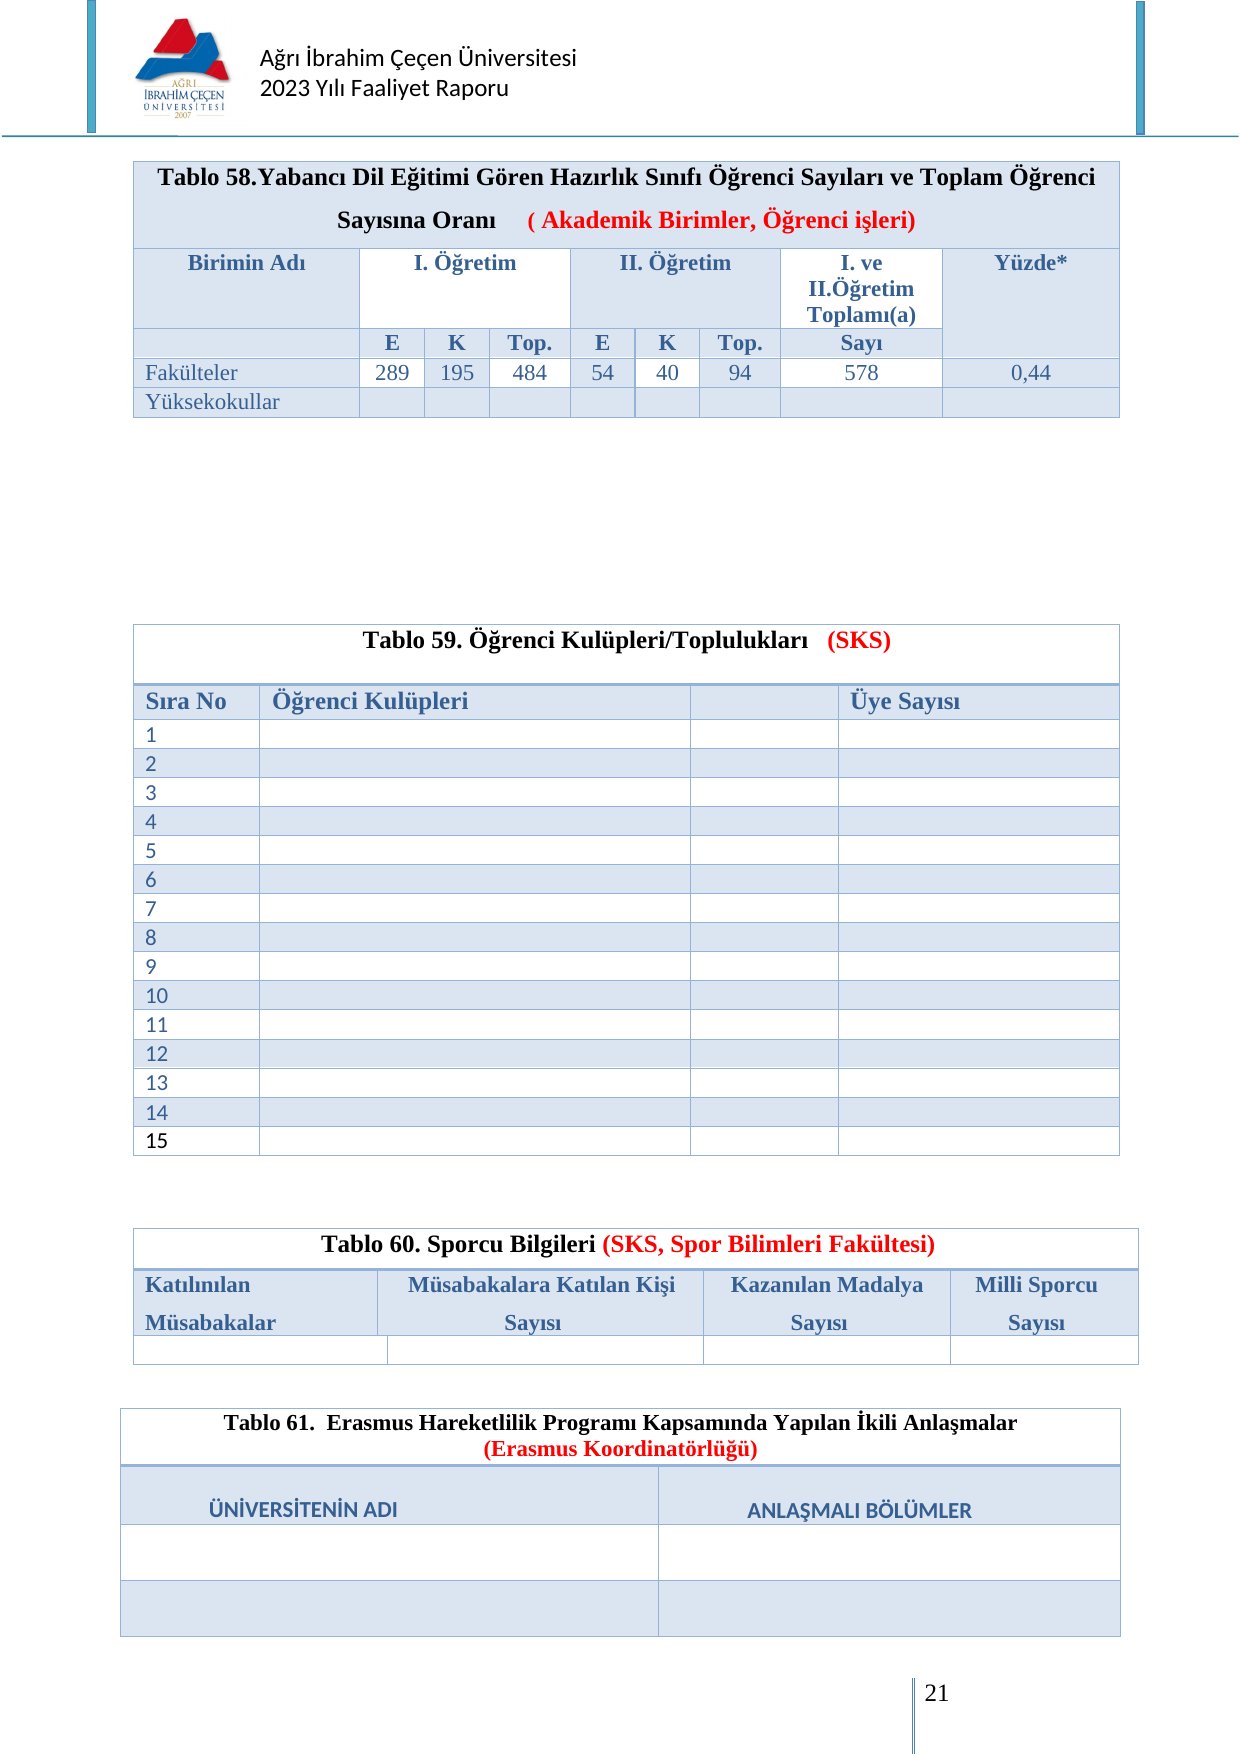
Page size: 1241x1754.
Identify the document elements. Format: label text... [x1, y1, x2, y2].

table_cell 5 [134, 836, 259, 864]
table_cell [839, 1069, 1119, 1097]
table_cell [839, 894, 1119, 922]
table_cell [691, 1069, 838, 1097]
table_cell [260, 1098, 690, 1126]
table_cell Öğrenci Kulüpleri [260, 686, 690, 719]
table_cell Sayı [781, 329, 942, 357]
table_cell Birimin Adı [134, 249, 359, 328]
table_cell [839, 1010, 1119, 1038]
table_cell K [425, 329, 489, 357]
table_cell [839, 1040, 1119, 1067]
table_cell [260, 720, 690, 748]
table_cell 10 [134, 981, 259, 1009]
table_cell 0,44 [943, 359, 1119, 387]
table_cell 289 [360, 359, 424, 387]
table_cell 4 [134, 807, 259, 835]
table_cell [260, 1010, 690, 1038]
table_cell [691, 865, 838, 893]
table_cell [260, 836, 690, 864]
table_cell [839, 952, 1119, 980]
table_cell I. ve II.Öğretim Toplamı(a) [781, 249, 942, 328]
table_cell Yüksekokullar [134, 388, 359, 417]
table_cell [134, 329, 359, 357]
table_cell 484 [490, 359, 570, 387]
table_cell 15 [134, 1127, 259, 1155]
table_cell [691, 807, 838, 835]
table_cell [134, 1336, 387, 1364]
table_cell E [360, 329, 424, 357]
table_header Tablo 60. Sporcu Bilgileri (SKS, Spor Bilimleri Fakültesi) [134, 1229, 1138, 1268]
table_cell [839, 749, 1119, 777]
table_cell [839, 1098, 1119, 1126]
table_cell [571, 388, 634, 417]
table_cell [260, 981, 690, 1009]
table_cell 11 [134, 1010, 259, 1038]
table_cell 13 [134, 1069, 259, 1097]
table_cell [691, 1040, 838, 1067]
table_cell [691, 923, 838, 951]
table_cell [636, 388, 699, 417]
table_cell K [636, 329, 699, 357]
table_cell [659, 1581, 1120, 1636]
table_cell [839, 981, 1119, 1009]
table_cell [691, 1098, 838, 1126]
table_cell 1 [134, 720, 259, 748]
table_cell [659, 1525, 1120, 1580]
table_cell 94 [700, 359, 780, 387]
table_cell ANLAŞMALI BÖLÜMLER [659, 1467, 1120, 1524]
table_cell [260, 865, 690, 893]
table_cell 9 [134, 952, 259, 980]
table_cell [691, 778, 838, 806]
table_cell [691, 720, 838, 748]
table_cell I. Öğretim [360, 249, 570, 328]
table_cell Fakülteler [134, 359, 359, 387]
table_cell 3 [134, 778, 259, 806]
table_cell Milli Sporcu Sayısı [951, 1271, 1138, 1335]
table_cell [691, 836, 838, 864]
table_cell 54 [571, 359, 634, 387]
table_cell [839, 865, 1119, 893]
table_cell 14 [134, 1098, 259, 1126]
table_cell [839, 807, 1119, 835]
table_cell [700, 388, 780, 417]
table_cell [781, 388, 942, 417]
table_cell 8 [134, 923, 259, 951]
table_cell Katılınılan Müsabakalar [134, 1271, 377, 1335]
table_cell [388, 1336, 703, 1364]
table_cell [260, 1040, 690, 1067]
table_cell [691, 1127, 838, 1155]
table_cell Top. [700, 329, 780, 357]
table_cell [691, 981, 838, 1009]
table_cell [691, 686, 838, 719]
table_cell 2 [134, 749, 259, 777]
table_cell [839, 923, 1119, 951]
table_cell [260, 1069, 690, 1097]
table_cell [260, 807, 690, 835]
table_cell [260, 778, 690, 806]
table_cell [260, 749, 690, 777]
table_cell Top. [490, 329, 570, 357]
table_cell 6 [134, 865, 259, 893]
table_cell 7 [134, 894, 259, 922]
table_cell II. Öğretim [571, 249, 780, 328]
table_cell [839, 778, 1119, 806]
table_cell [490, 388, 570, 417]
table_cell [260, 923, 690, 951]
table_cell [691, 952, 838, 980]
table_cell [121, 1581, 658, 1636]
table_header Tablo 59. Öğrenci Kulüpleri/Toplulukları (SKS) [134, 625, 1119, 683]
table_cell [360, 388, 424, 417]
table_cell E [571, 329, 634, 357]
table_cell 195 [425, 359, 489, 387]
table_cell [260, 1127, 690, 1155]
table_cell [839, 1127, 1119, 1155]
table_cell 578 [781, 359, 942, 387]
table_cell [951, 1336, 1138, 1364]
table_cell [943, 388, 1119, 417]
table_cell 12 [134, 1040, 259, 1067]
table_cell Müsabakalara Katılan Kişi Sayısı [378, 1271, 703, 1335]
table_header Tablo 58.Yabancı Dil Eğitimi Gören Hazırlık Sınıfı Öğrenci Sayıları ve Toplam Öğrenci Sayısına Oranı ( Akademik Birimler, Öğrenci işleri) [134, 162, 1119, 248]
table_cell [260, 952, 690, 980]
table_cell [691, 1010, 838, 1038]
table_cell [704, 1336, 950, 1364]
table_header Tablo 61. Erasmus Hareketlilik Programı Kapsamında Yapılan İkili Anlaşmalar (Erasmus Koordinatörlüğü) [121, 1409, 1120, 1464]
table_cell [121, 1525, 658, 1580]
table_cell [260, 894, 690, 922]
table_cell ÜNİVERSİTENİN ADI [121, 1467, 658, 1524]
table_cell [425, 388, 489, 417]
table_cell [691, 749, 838, 777]
table_cell Kazanılan Madalya Sayısı [704, 1271, 950, 1335]
table_cell [839, 720, 1119, 748]
table_cell 40 [636, 359, 699, 387]
table_cell Yüzde* [943, 249, 1119, 357]
table_cell Üye Sayısı [839, 686, 1119, 719]
table_cell Sıra No [134, 686, 259, 719]
table_cell [839, 836, 1119, 864]
table_cell [691, 894, 838, 922]
picture [132, 13, 249, 126]
